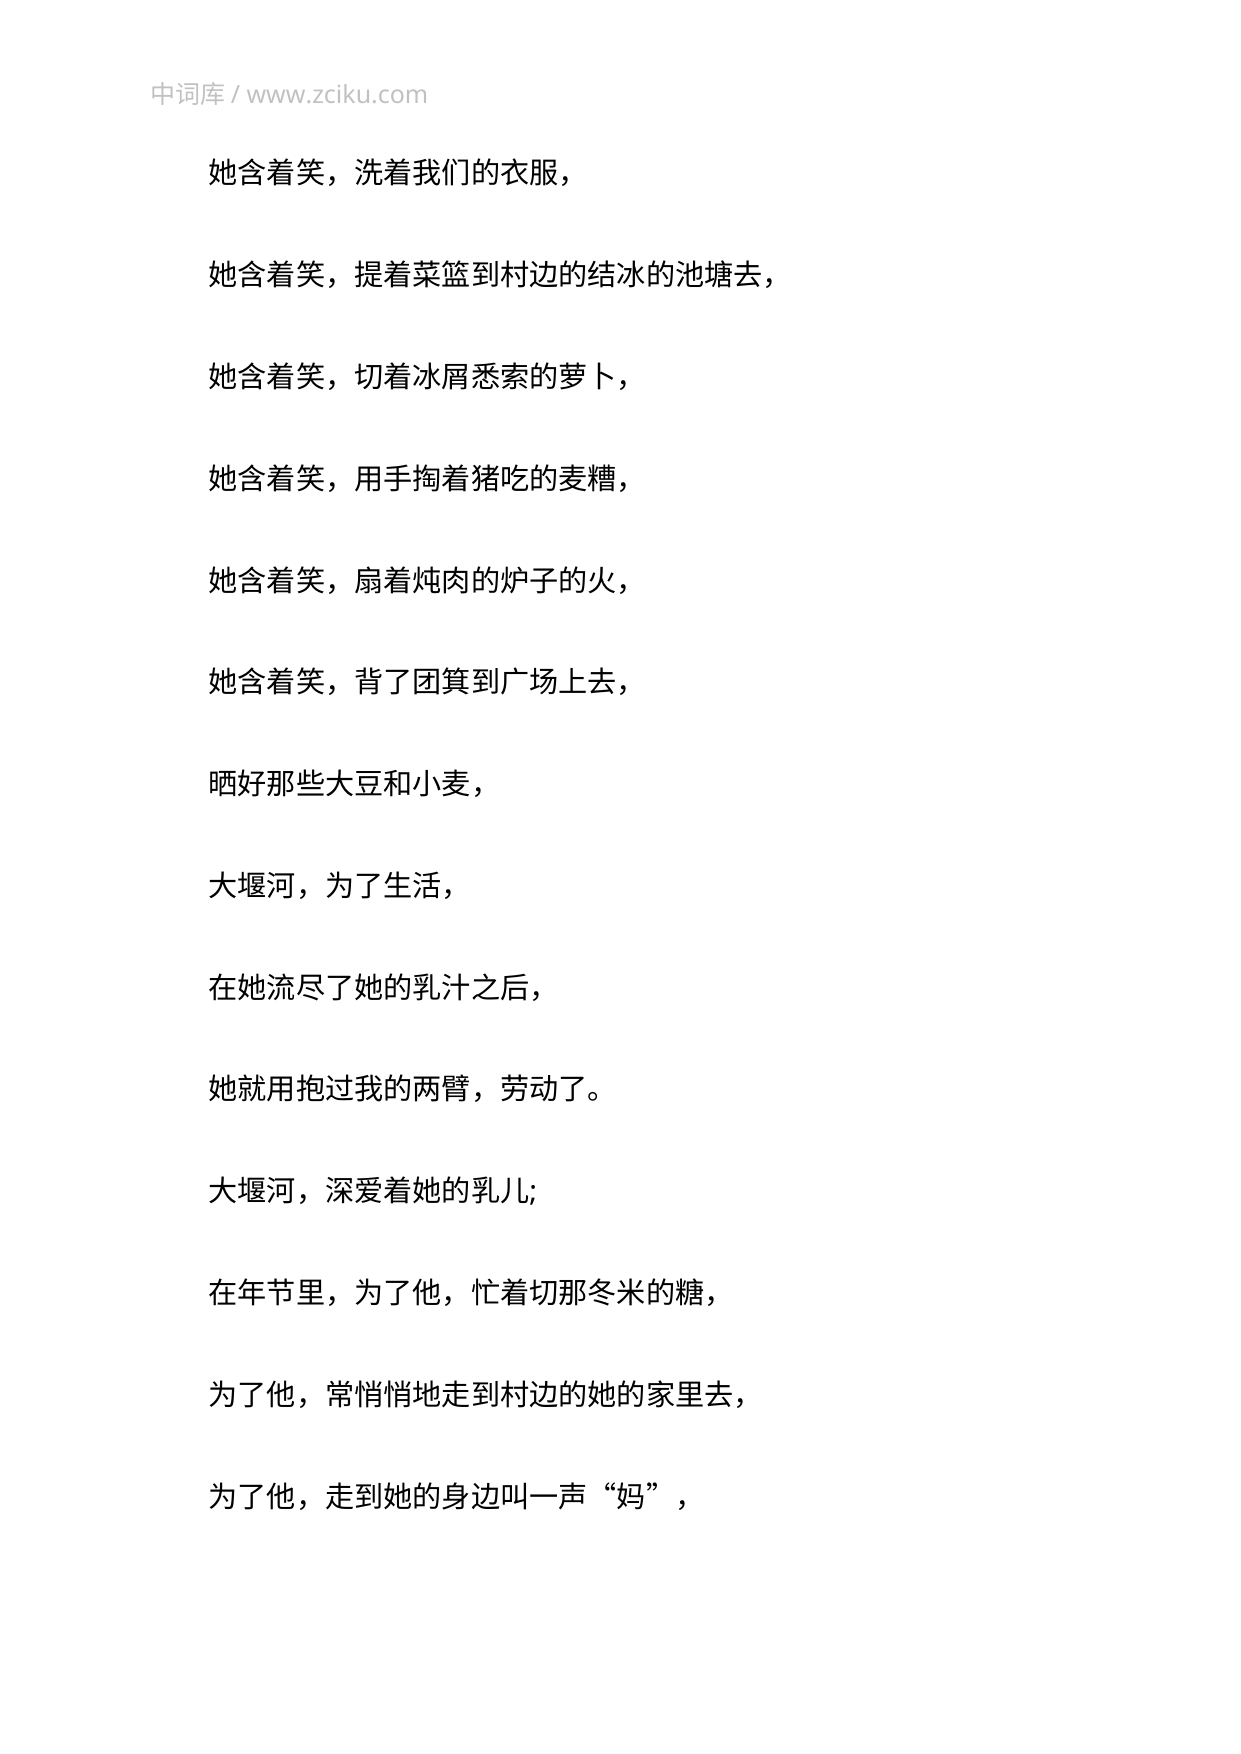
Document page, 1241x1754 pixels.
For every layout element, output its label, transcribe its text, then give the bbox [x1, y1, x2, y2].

text 大堰河，深爱着她的乳儿; [150, 1168, 1090, 1210]
text 为了他，常悄悄地走到村边的她的家里去， [150, 1371, 1090, 1414]
text 她含着笑，提着菜篮到村边的结冰的池塘去， [150, 252, 1090, 294]
text 她含着笑，切着冰屑悉索的萝卜， [150, 353, 1090, 396]
text 大堰河，为了生活， [150, 862, 1090, 905]
text 在年节里，为了他，忙着切那冬米的糖， [150, 1270, 1090, 1312]
text 她含着笑，扇着炖肉的炉子的火， [150, 557, 1090, 599]
text 为了他，走到她的身边叫一声“妈”， [150, 1473, 1090, 1516]
text 她含着笑，背了团箕到广场上去， [150, 659, 1090, 701]
text 她就用抱过我的两臂，劳动了。 [150, 1066, 1090, 1108]
text 她含着笑，用手掏着猪吃的麦糟， [150, 455, 1090, 498]
text 她含着笑，洗着我们的衣服， [150, 150, 1090, 192]
text 晒好那些大豆和小麦， [150, 761, 1090, 803]
text 在她流尽了她的乳汁之后， [150, 964, 1090, 1006]
